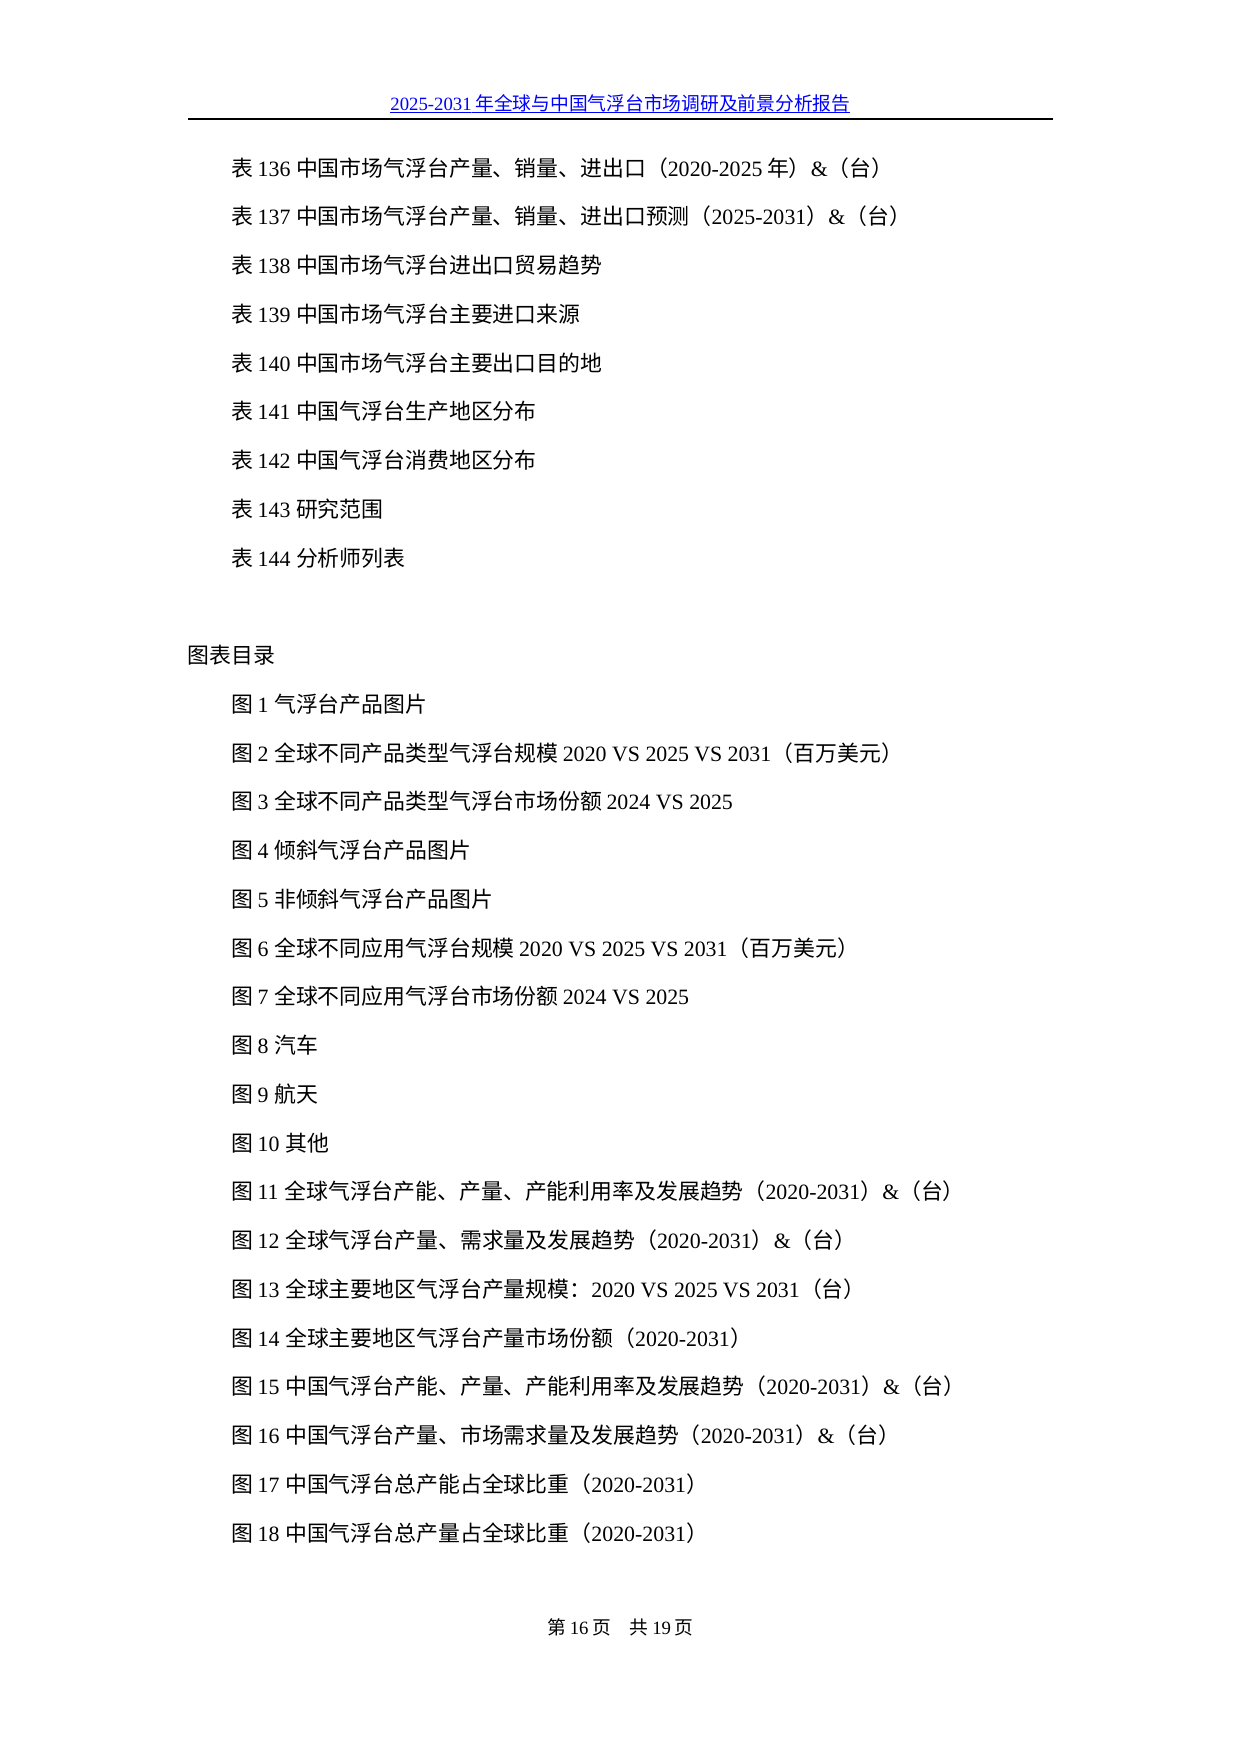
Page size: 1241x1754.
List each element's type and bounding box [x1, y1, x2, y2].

text [187, 150, 1053, 1548]
